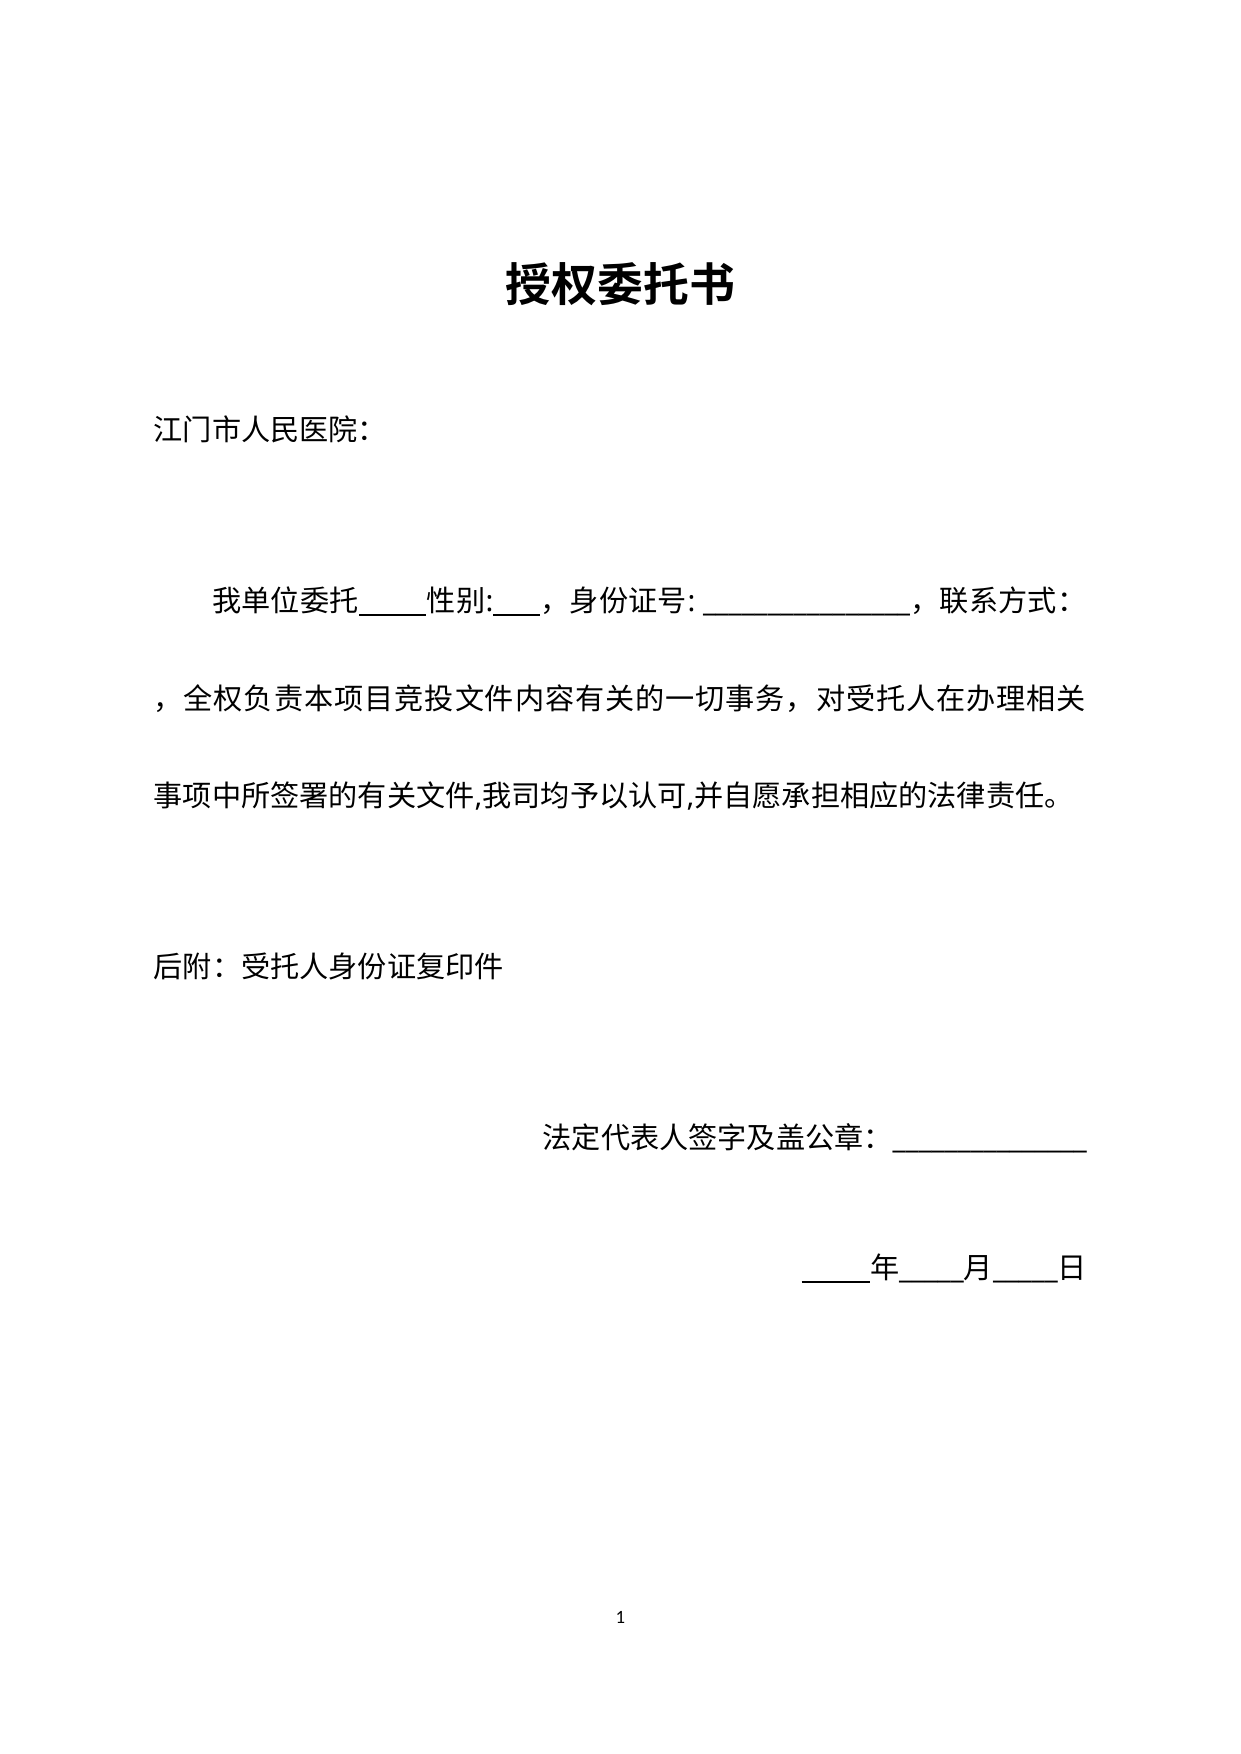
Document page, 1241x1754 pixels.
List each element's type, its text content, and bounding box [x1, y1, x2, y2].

text 江门市人民医院： [153, 395, 1087, 460]
text 法定代表人签字及盖公章：_______________ [153, 1103, 1087, 1168]
text 年_____月_____日 [153, 1233, 1087, 1298]
text 后附：受托人身份证复印件 [153, 932, 1087, 997]
text 授权委托书 [153, 233, 1087, 330]
text 我单位委托 性别: ，身份证号: ________________，联系方式： ，全权负责本项目竞投文件内容有关的一切事务，对受托人在办理相关事项中所签署的有关文件,我司均予以认可,并自愿承担相应的法律责任。 [153, 566, 1087, 826]
